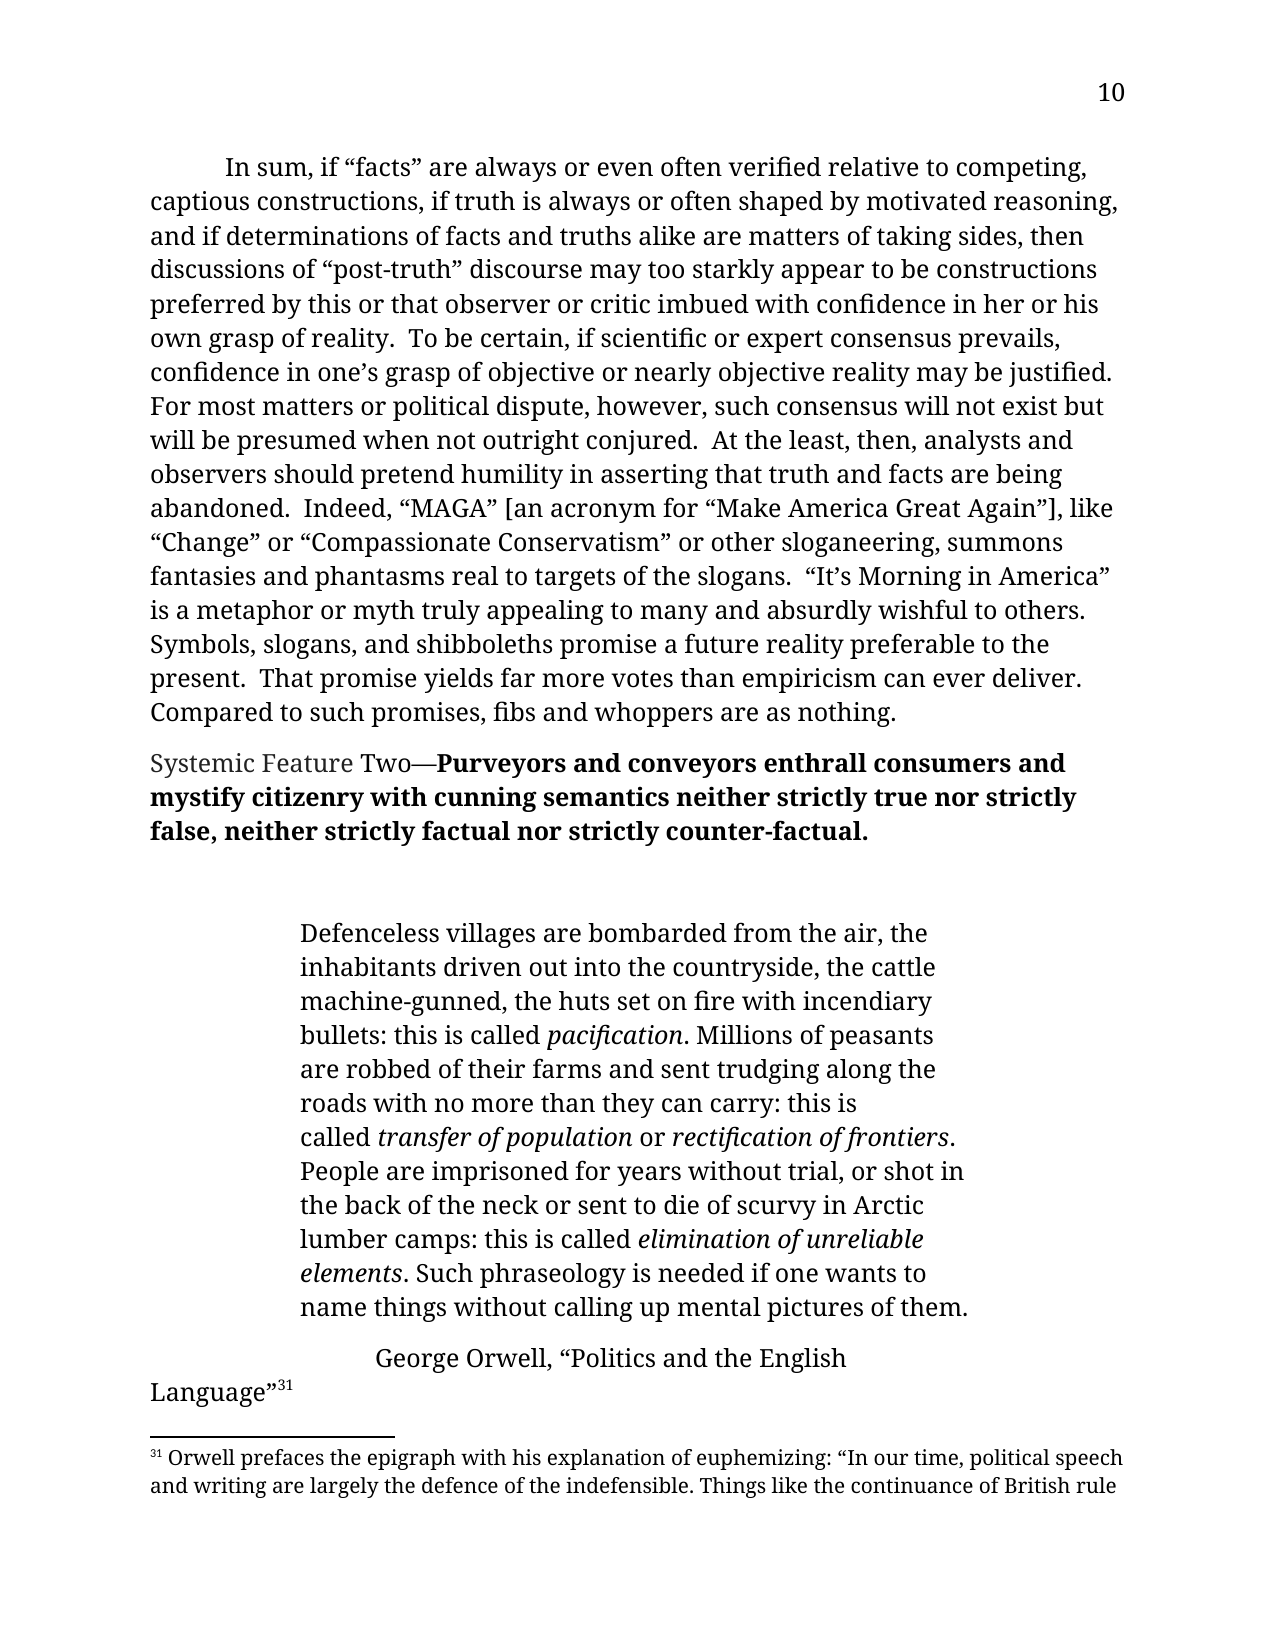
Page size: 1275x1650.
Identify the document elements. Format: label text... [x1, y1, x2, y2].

text Systemic Feature Two—Purveyors and conveyors enthrall consumers and mystify citizenry with cunning semantics neither strictly true nor strictly false, neither strictly factual nor strictly counter-factual. [150, 746, 1125, 848]
text Defenceless villages are bombarded from the air, the inhabitants driven out into the countryside, the cattle machine-gunned, the huts set on fire with incendiary bullets: this is called pacification. Millions of peasants are robbed of their farms and sent trudging along the roads with no more than they can carry: this is called transfer of population or rectification of frontiers. People are imprisoned for years without trial, or shot in the back of the neck or sent to die of scurvy in Arctic lumber camps: this is called elimination of unreliable elements. Such phraseology is needed if one wants to name things without calling up mental pictures of them. [300, 915, 975, 1324]
text George Orwell, “Politics and the English Language” [277, 1341, 975, 1409]
text In sum, if “facts” are always or even often verified relative to competing, captious constructions, if truth is always or often shaped by motivated reasoning, and if determinations of facts and truths alike are matters of taking sides, then discussions of “post-truth” discourse may too starkly appear to be constructions preferred by this or that observer or critic imbued with confidence in her or his own grasp of reality. To be certain, if scientific or expert consensus prevails, confidence in one’s grasp of objective or nearly objective reality may be justified. For most matters or political dispute, however, such consensus will not exist but will be presumed when not outright conjured. At the least, then, analysts and observers should pretend humility in asserting that truth and facts are being abandoned. Indeed, “MAGA” [an acronym for “Make America Great Again”], like “Change” or “Compassionate Conservatism” or other sloganeering, summons fantasies and phantasms real to targets of the slogans. “It’s Morning in America” is a metaphor or myth truly appealing to many and absurdly wishful to others. Symbols, slogans, and shibboleths promise a future reality preferable to the present. That promise yields far more votes than empiricism can ever deliver. Compared to such promises, fibs and whoppers are as nothing. [150, 150, 1125, 729]
